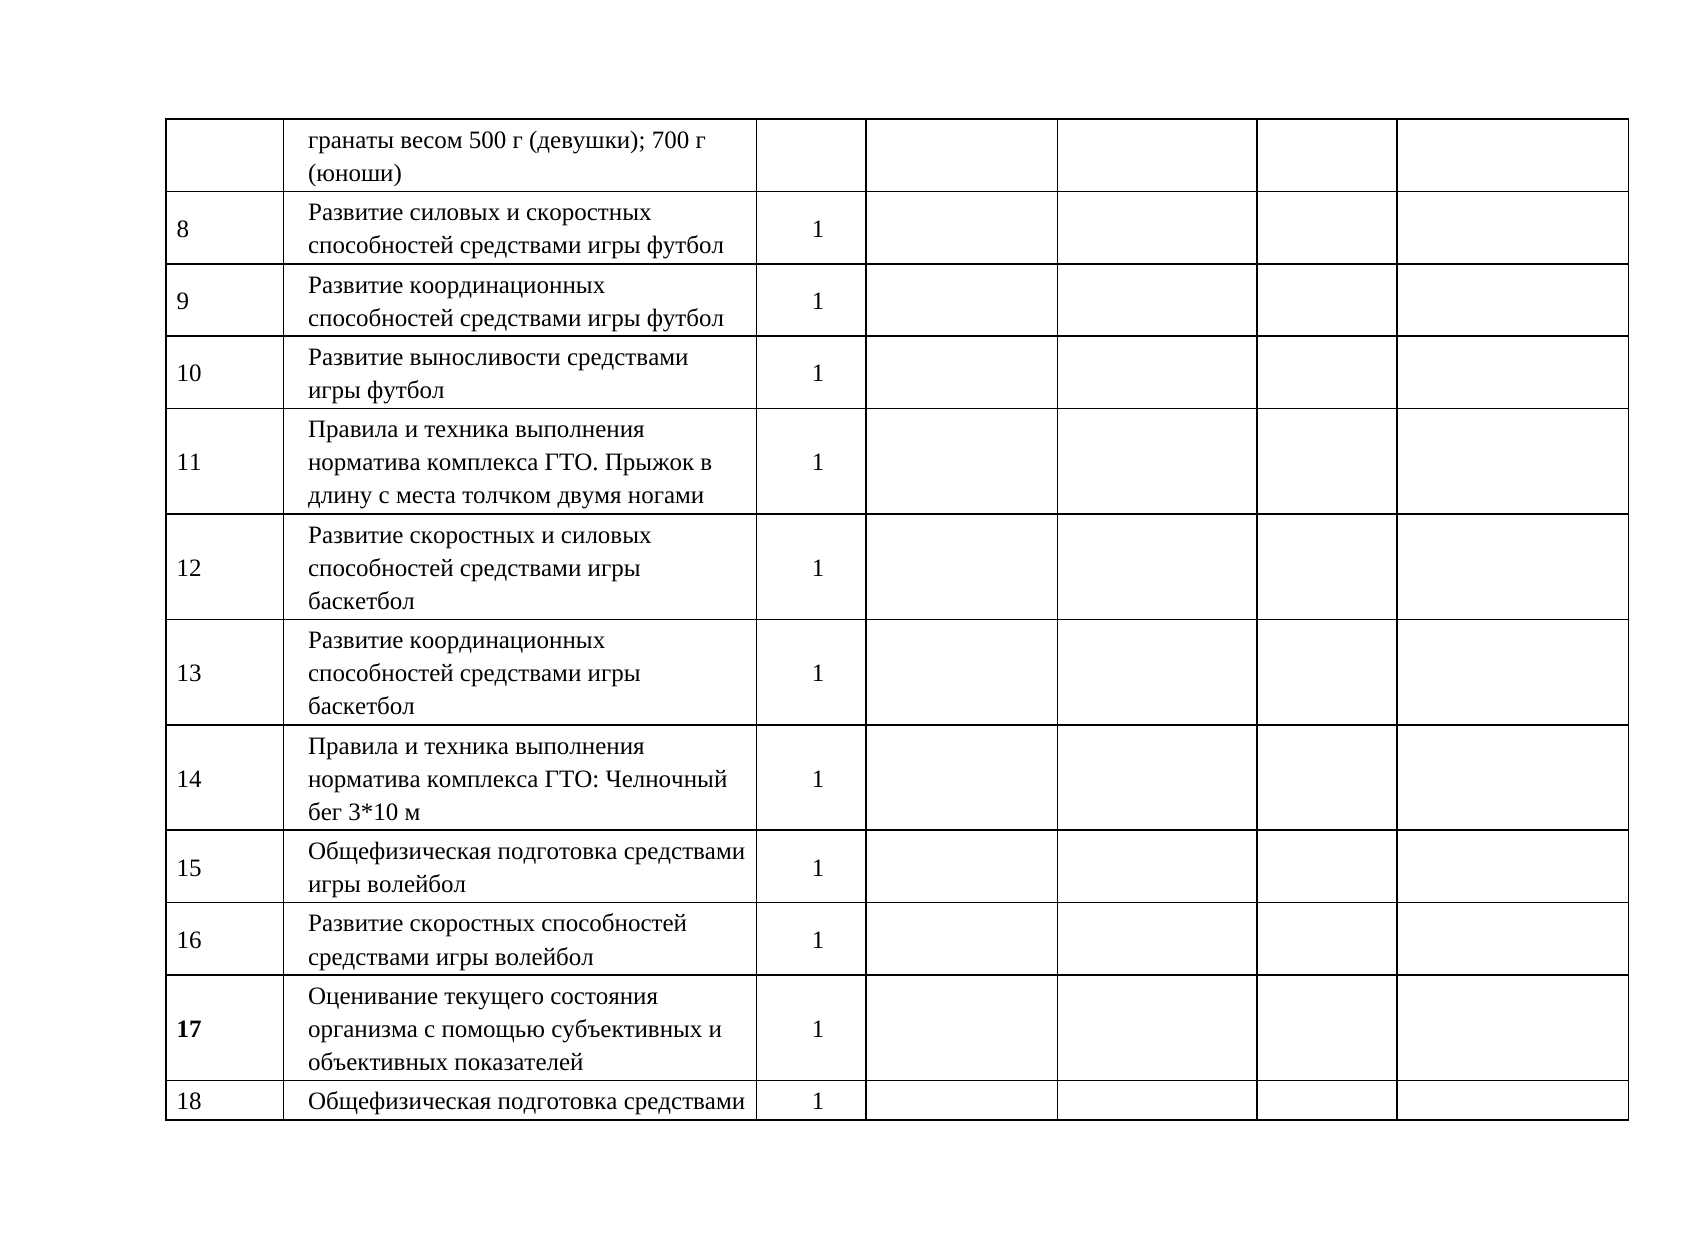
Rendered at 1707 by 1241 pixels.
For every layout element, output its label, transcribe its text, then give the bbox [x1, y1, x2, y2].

table_cell 9 [167, 265, 283, 335]
table_cell [867, 409, 1057, 513]
table_cell [867, 120, 1057, 191]
table_cell [1258, 515, 1396, 618]
table_cell [867, 976, 1057, 1079]
table_cell 18 [167, 1081, 283, 1119]
table_cell 1 [757, 120, 865, 191]
table_cell 8 [167, 192, 283, 263]
table_cell [867, 831, 1057, 902]
table_cell Развитие скоростных и силовых способностей средствами игры баскетбол [284, 515, 756, 618]
table_cell Развитие координационных способностей средствами игры футбол [284, 265, 756, 335]
table_cell [1058, 120, 1256, 191]
table_cell [1398, 620, 1628, 724]
table_cell [1398, 337, 1628, 408]
table_cell 7 [167, 120, 283, 191]
table_cell [1258, 265, 1396, 335]
table_cell [1398, 1081, 1628, 1119]
table_cell [1058, 409, 1256, 513]
table_cell 1 [757, 265, 865, 335]
table_cell [1398, 409, 1628, 513]
table_cell 16 [167, 903, 283, 974]
table_cell [1398, 265, 1628, 335]
table_cell [867, 620, 1057, 724]
table_cell [867, 1081, 1057, 1119]
table_cell 1 [757, 192, 865, 263]
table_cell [284, 1081, 756, 1119]
table_cell 11 [167, 409, 283, 513]
table_cell [1058, 337, 1256, 408]
table_cell [1058, 515, 1256, 618]
table_cell 15 [167, 831, 283, 902]
table_cell [1058, 265, 1256, 335]
table_cell 13 [167, 620, 283, 724]
table_cell 1 [757, 726, 865, 829]
table_cell [1258, 120, 1396, 191]
table_cell [1058, 1081, 1256, 1119]
table_cell [1398, 831, 1628, 902]
table_cell [1258, 726, 1396, 829]
table_cell [1258, 409, 1396, 513]
table_cell [867, 265, 1057, 335]
table_cell 17 [167, 976, 283, 1079]
table_cell [1398, 903, 1628, 974]
table_cell [1398, 120, 1628, 191]
table_cell [1398, 976, 1628, 1079]
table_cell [284, 120, 756, 191]
table_cell Развитие силовых и скоростных способностей средствами игры футбол [284, 192, 756, 263]
table_cell 10 [167, 337, 283, 408]
table_cell [1258, 337, 1396, 408]
table_cell 1 [757, 831, 865, 902]
table_cell [867, 903, 1057, 974]
table_cell Развитие координационных способностей средствами игры баскетбол [284, 620, 756, 724]
table_cell [867, 726, 1057, 829]
table_cell Оценивание текущего состояния организма с помощью субъективных и объективных показателей [284, 976, 756, 1079]
table_cell [1398, 515, 1628, 618]
table_cell [1258, 1081, 1396, 1119]
table_cell Развитие скоростных способностей средствами игры волейбол [284, 903, 756, 974]
table_cell 12 [167, 515, 283, 618]
table_cell [1058, 726, 1256, 829]
table_cell [1058, 976, 1256, 1079]
table_cell [1398, 726, 1628, 829]
table_cell 1 [757, 1081, 865, 1119]
table_cell [1258, 976, 1396, 1079]
table_cell [1398, 192, 1628, 263]
table_cell 1 [757, 976, 865, 1079]
table_cell 1 [757, 620, 865, 724]
table_cell [1058, 903, 1256, 974]
table_cell [1258, 831, 1396, 902]
table_cell 14 [167, 726, 283, 829]
table_cell [867, 337, 1057, 408]
table_cell [1058, 620, 1256, 724]
table_cell [1058, 192, 1256, 263]
table_cell [867, 192, 1057, 263]
table_cell 1 [757, 337, 865, 408]
table_cell Общефизическая подготовка средствами игры волейбол [284, 831, 756, 902]
table_cell Правила и техника выполнения норматива комплекса ГТО: Челночный бег 3*10 м [284, 726, 756, 829]
table_cell 1 [757, 903, 865, 974]
table_cell [867, 515, 1057, 618]
table_cell Развитие выносливости средствами игры футбол [284, 337, 756, 408]
table_cell 1 [757, 409, 865, 513]
table_cell Правила и техника выполнения норматива комплекса ГТО. Прыжок в длину с места толчком двумя ногами [284, 409, 756, 513]
table_cell [1258, 903, 1396, 974]
table_cell 1 [757, 515, 865, 618]
table_cell [1058, 831, 1256, 902]
table_cell [1258, 620, 1396, 724]
table_cell [1258, 192, 1396, 263]
